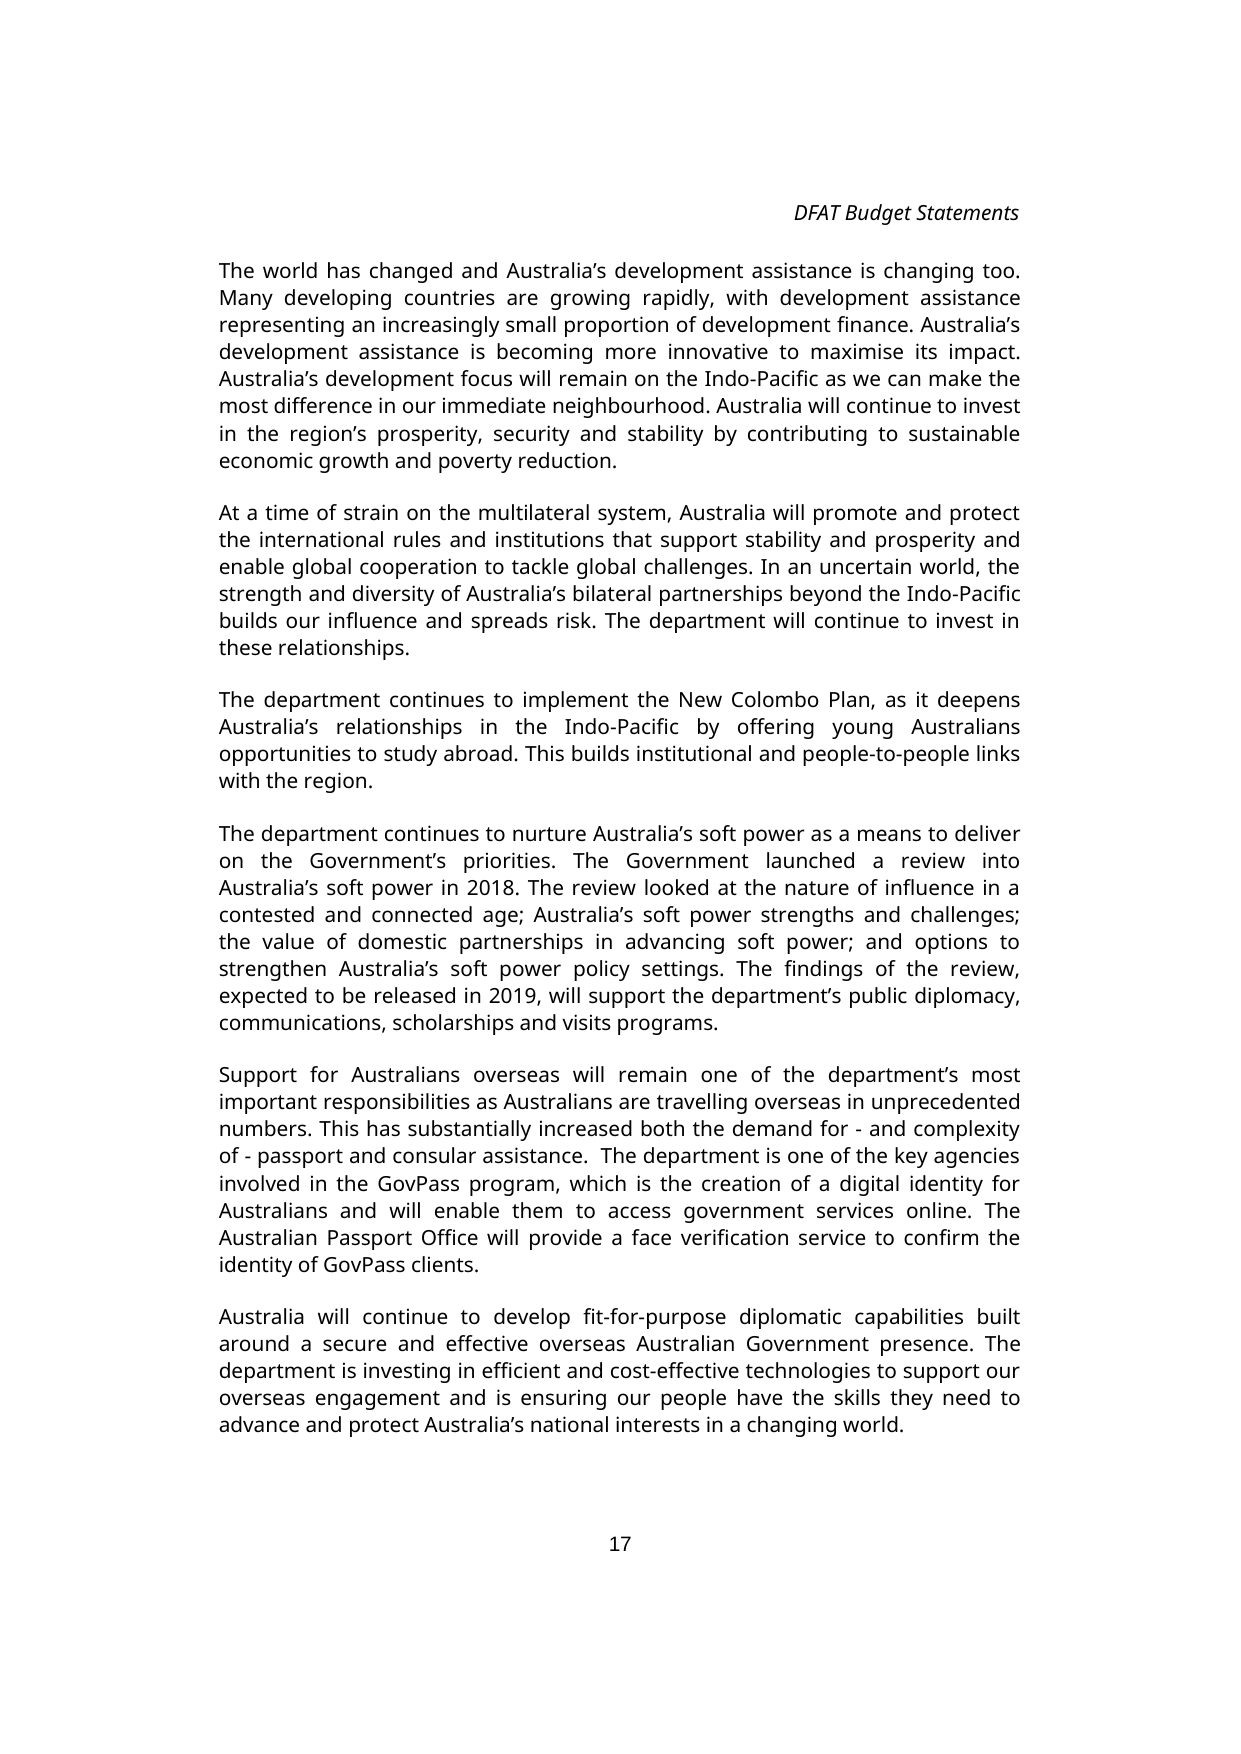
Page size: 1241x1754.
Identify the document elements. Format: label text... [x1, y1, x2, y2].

text Australia will continue to develop fit-for-purpose diplomatic capabilities built around a secure and effective overseas Australian Government presence. The department is investing in efficient and cost-effective technologies to support our overseas engagement and is ensuring our people have the skills they need to advance and protect Australia’s national interests in a changing world. [218, 1303, 1022, 1438]
text The department continues to implement the New Colombo Plan, as it deepens Australia’s relationships in the Indo-Pacific by offering young Australians opportunities to study abroad. This builds institutional and people-to-people links with the region. [218, 686, 1022, 794]
text At a time of strain on the multilateral system, Australia will promote and protect the international rules and institutions that support stability and prosperity and enable global cooperation to tackle global challenges. In an uncertain world, the strength and diversity of Australia’s bilateral partnerships beyond the Indo-Pacific builds our influence and spreads risk. The department will continue to invest in these relationships. [218, 498, 1022, 661]
text The world has changed and Australia’s development assistance is changing too. Many developing countries are growing rapidly, with development assistance representing an increasingly small proportion of development finance. Australia’s development assistance is becoming more innovative to maximise its impact. Australia’s development focus will remain on the Indo-Pacific as we can make the most difference in our immediate neighbourhood. Australia will continue to invest in the region’s prosperity, security and stability by contributing to sustainable economic growth and poverty reduction. [218, 257, 1022, 473]
text Support for Australians overseas will remain one of the department’s most important responsibilities as Australians are travelling overseas in unprecedented numbers. This has substantially increased both the demand for - and complexity of - passport and consular assistance. The department is one of the key agencies involved in the GovPass program, which is the creation of a digital identity for Australians and will enable them to access government services online. The Australian Passport Office will provide a face verification service to confirm the identity of GovPass clients. [218, 1061, 1022, 1278]
text The department continues to nurture Australia’s soft power as a means to deliver on the Government’s priorities. The Government launched a review into Australia’s soft power in 2018. The review looked at the nature of influence in a contested and connected age; Australia’s soft power strengths and challenges; the value of domestic partnerships in advancing soft power; and options to strengthen Australia’s soft power policy settings. The findings of the review, expected to be released in 2019, will support the department’s public diplomacy, communications, scholarships and visits programs. [218, 819, 1022, 1036]
